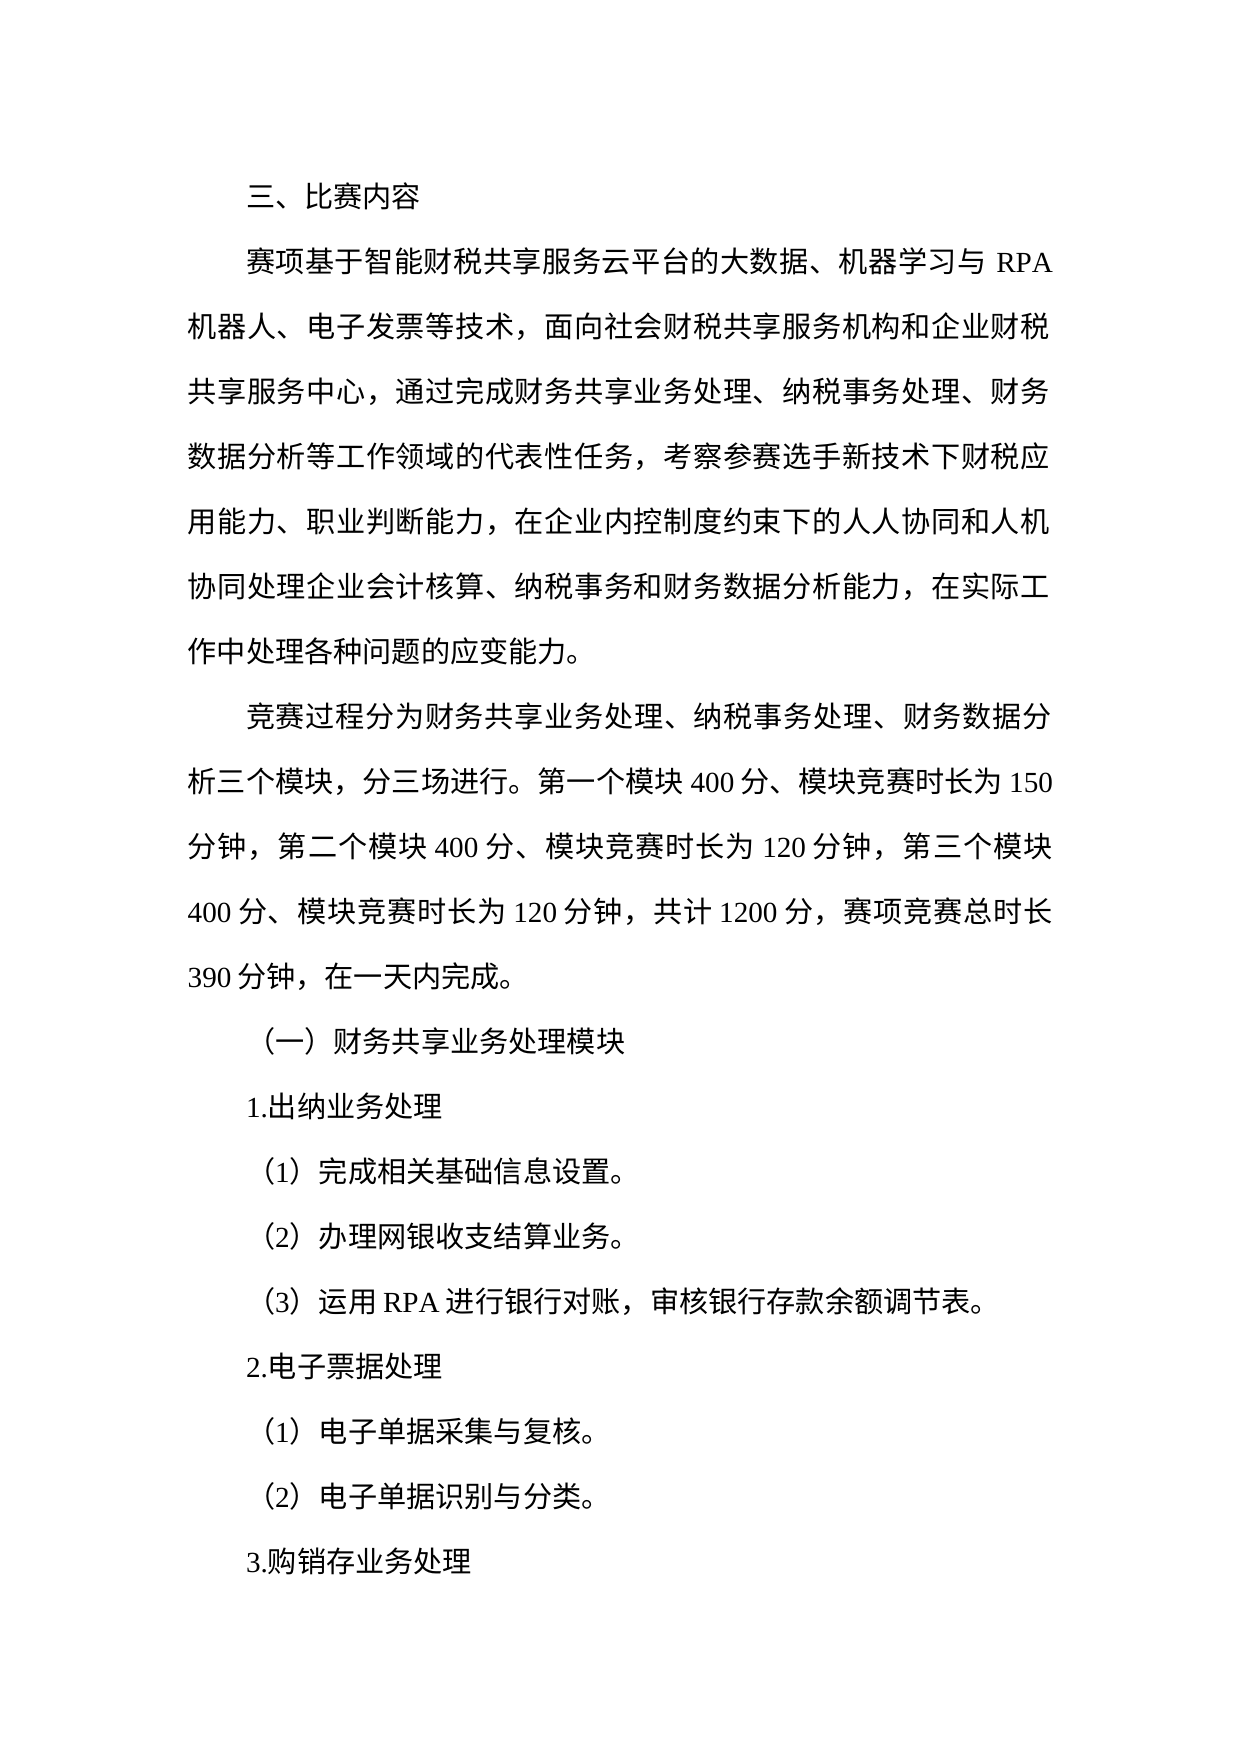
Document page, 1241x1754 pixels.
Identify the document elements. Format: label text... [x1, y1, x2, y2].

text （2）办理网银收支结算业务。 [187, 1202, 1053, 1267]
text （3）运用RPA进行银行对账，审核银行存款余额调节表。 [187, 1267, 1053, 1332]
text （一）财务共享业务处理模块 [187, 1007, 1053, 1072]
text （1）完成相关基础信息设置。 [187, 1137, 1053, 1202]
text 2.电子票据处理 [187, 1332, 1053, 1397]
text 赛项基于智能财税共享服务云平台的大数据、机器学习与RPA机器人、电子发票等技术，面向社会财税共享服务机构和企业财税共享服务中心，通过完成财务共享业务处理、纳税事务处理、财务数据分析等工作领域的代表性任务，考察参赛选手新技术下财税应用能力、职业判断能力，在企业内控制度约束下的人人协同和人机协同处理企业会计核算、纳税事务和财务数据分析能力，在实际工作中处理各种问题的应变能力。 [187, 227, 1053, 682]
text 三、比赛内容 [187, 162, 1053, 227]
text （2）电子单据识别与分类。 [187, 1462, 1053, 1527]
text 3.购销存业务处理 [187, 1527, 1053, 1592]
text （1）电子单据采集与复核。 [187, 1397, 1053, 1462]
text 竞赛过程分为财务共享业务处理、纳税事务处理、财务数据分析三个模块，分三场进行。第一个模块400分、模块竞赛时长为150分钟，第二个模块400分、模块竞赛时长为120分钟，第三个模块400分、模块竞赛时长为120分钟，共计1200分，赛项竞赛总时长390分钟，在一天内完成。 [187, 682, 1053, 1007]
text 1.出纳业务处理 [187, 1072, 1053, 1137]
